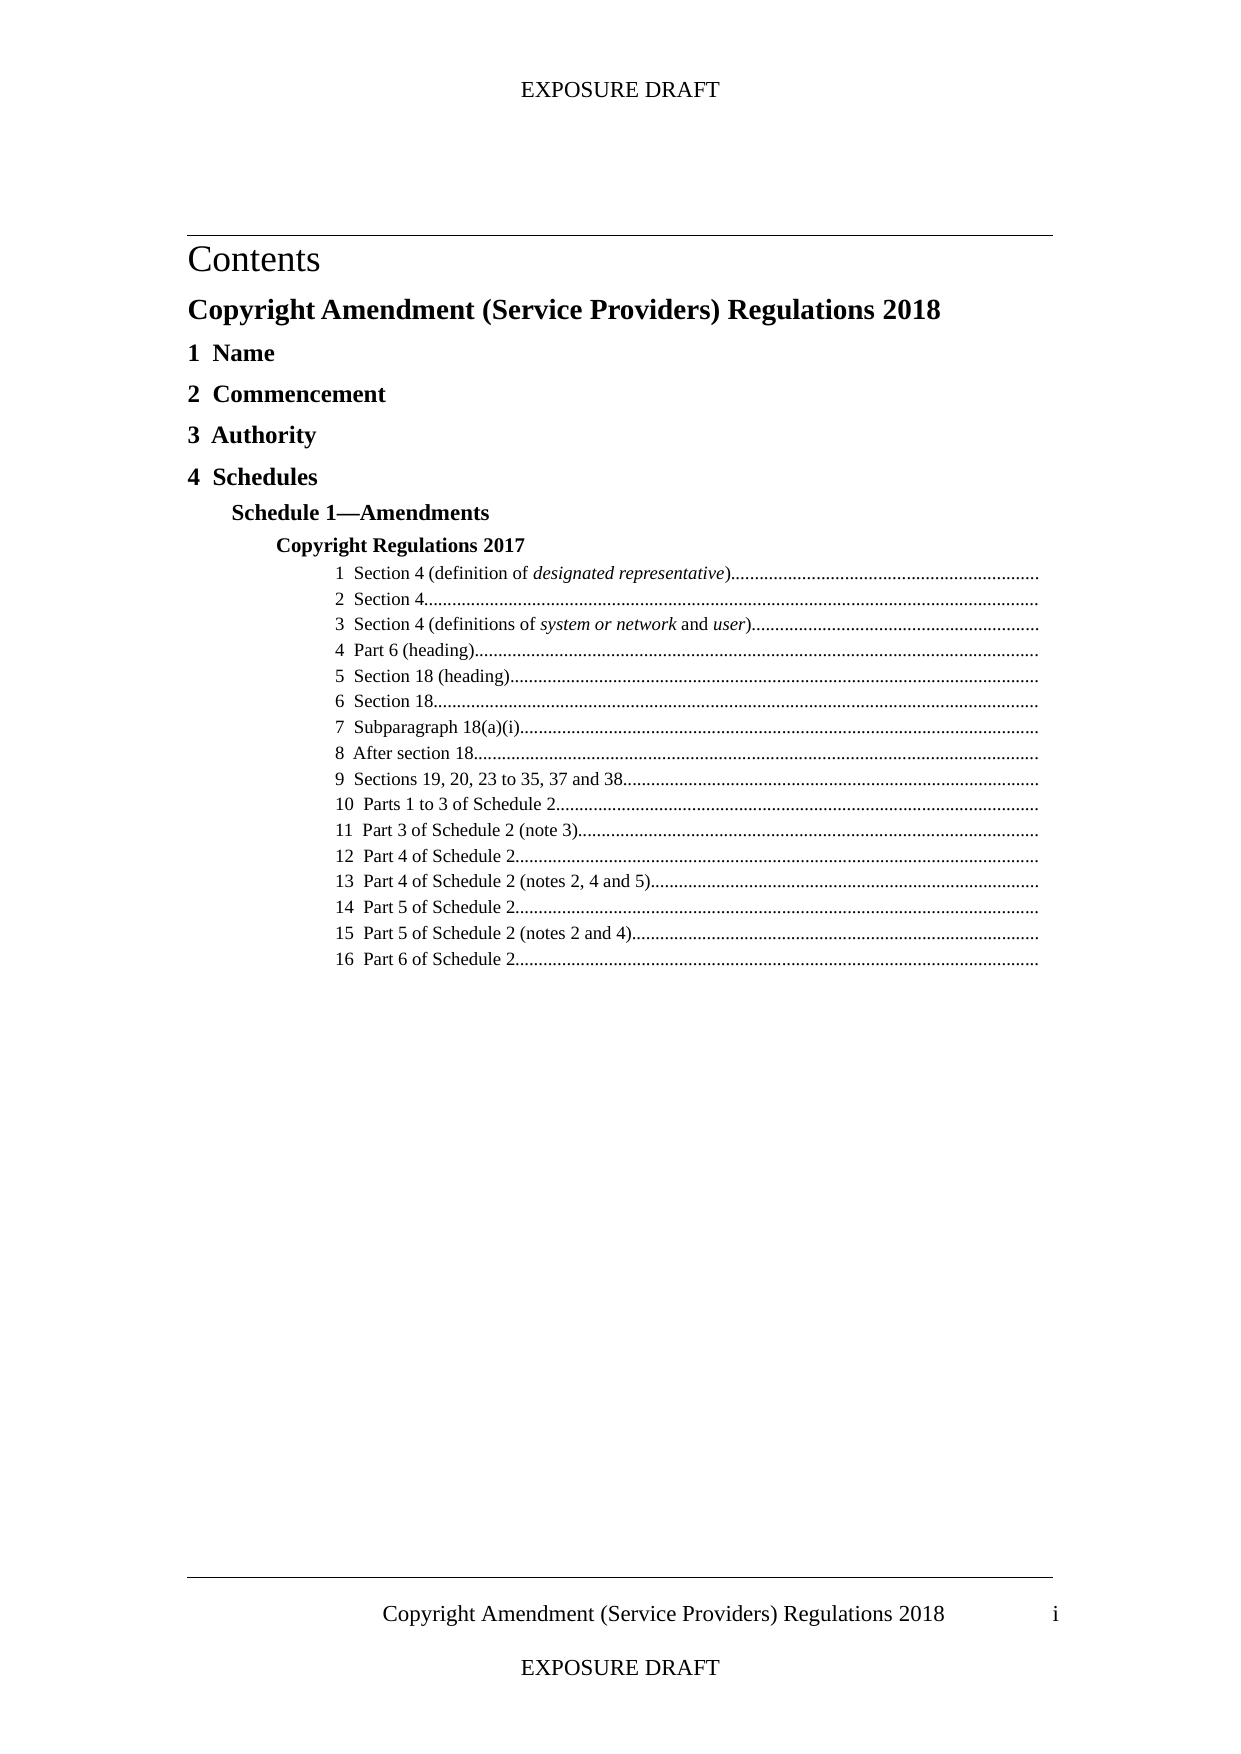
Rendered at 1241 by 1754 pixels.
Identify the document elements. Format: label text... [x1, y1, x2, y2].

text Contents [187, 236, 1053, 279]
text 4 Schedules 1 [187, 462, 994, 490]
text 5 Section 18 (heading) 2 [335, 664, 994, 686]
text 1 Section 4 (definition of designated representative) 2 [335, 562, 994, 583]
text 1 Name 1 [187, 338, 994, 367]
text 11 Part 3 of Schedule 2 (note 3) 4 [335, 819, 994, 841]
text 3 Authority 1 [187, 420, 994, 449]
text 10 Parts 1 to 3 of Schedule 2 4 [335, 793, 994, 815]
text Copyright Amendment (Service Providers) Regulations 2018 1 [187, 292, 994, 325]
text 8 After section 18 2 [335, 742, 994, 763]
text 14 Part 5 of Schedule 2 4 [335, 896, 994, 918]
text 3 Section 4 (definitions of system or network and user) 2 [335, 613, 994, 635]
text 9 Sections 19, 20, 23 to 35, 37 and 38 4 [335, 767, 994, 789]
text 12 Part 4 of Schedule 2 4 [335, 845, 994, 866]
text Copyright Regulations 2017 2 [276, 533, 994, 557]
text 4 Part 6 (heading) 2 [335, 639, 994, 660]
text 6 Section 18 2 [335, 690, 994, 712]
text 2 Commencement 1 [187, 379, 994, 408]
text 15 Part 5 of Schedule 2 (notes 2 and 4) 4 [335, 922, 994, 943]
text 16 Part 6 of Schedule 2 4 [335, 948, 994, 969]
text 2 Section 4 2 [335, 587, 994, 609]
text 13 Part 4 of Schedule 2 (notes 2, 4 and 5) 4 [335, 870, 994, 892]
text 7 Subparagraph 18(a)(i) 2 [335, 716, 994, 738]
text Schedule 1—Amendments 2 [231, 499, 994, 525]
